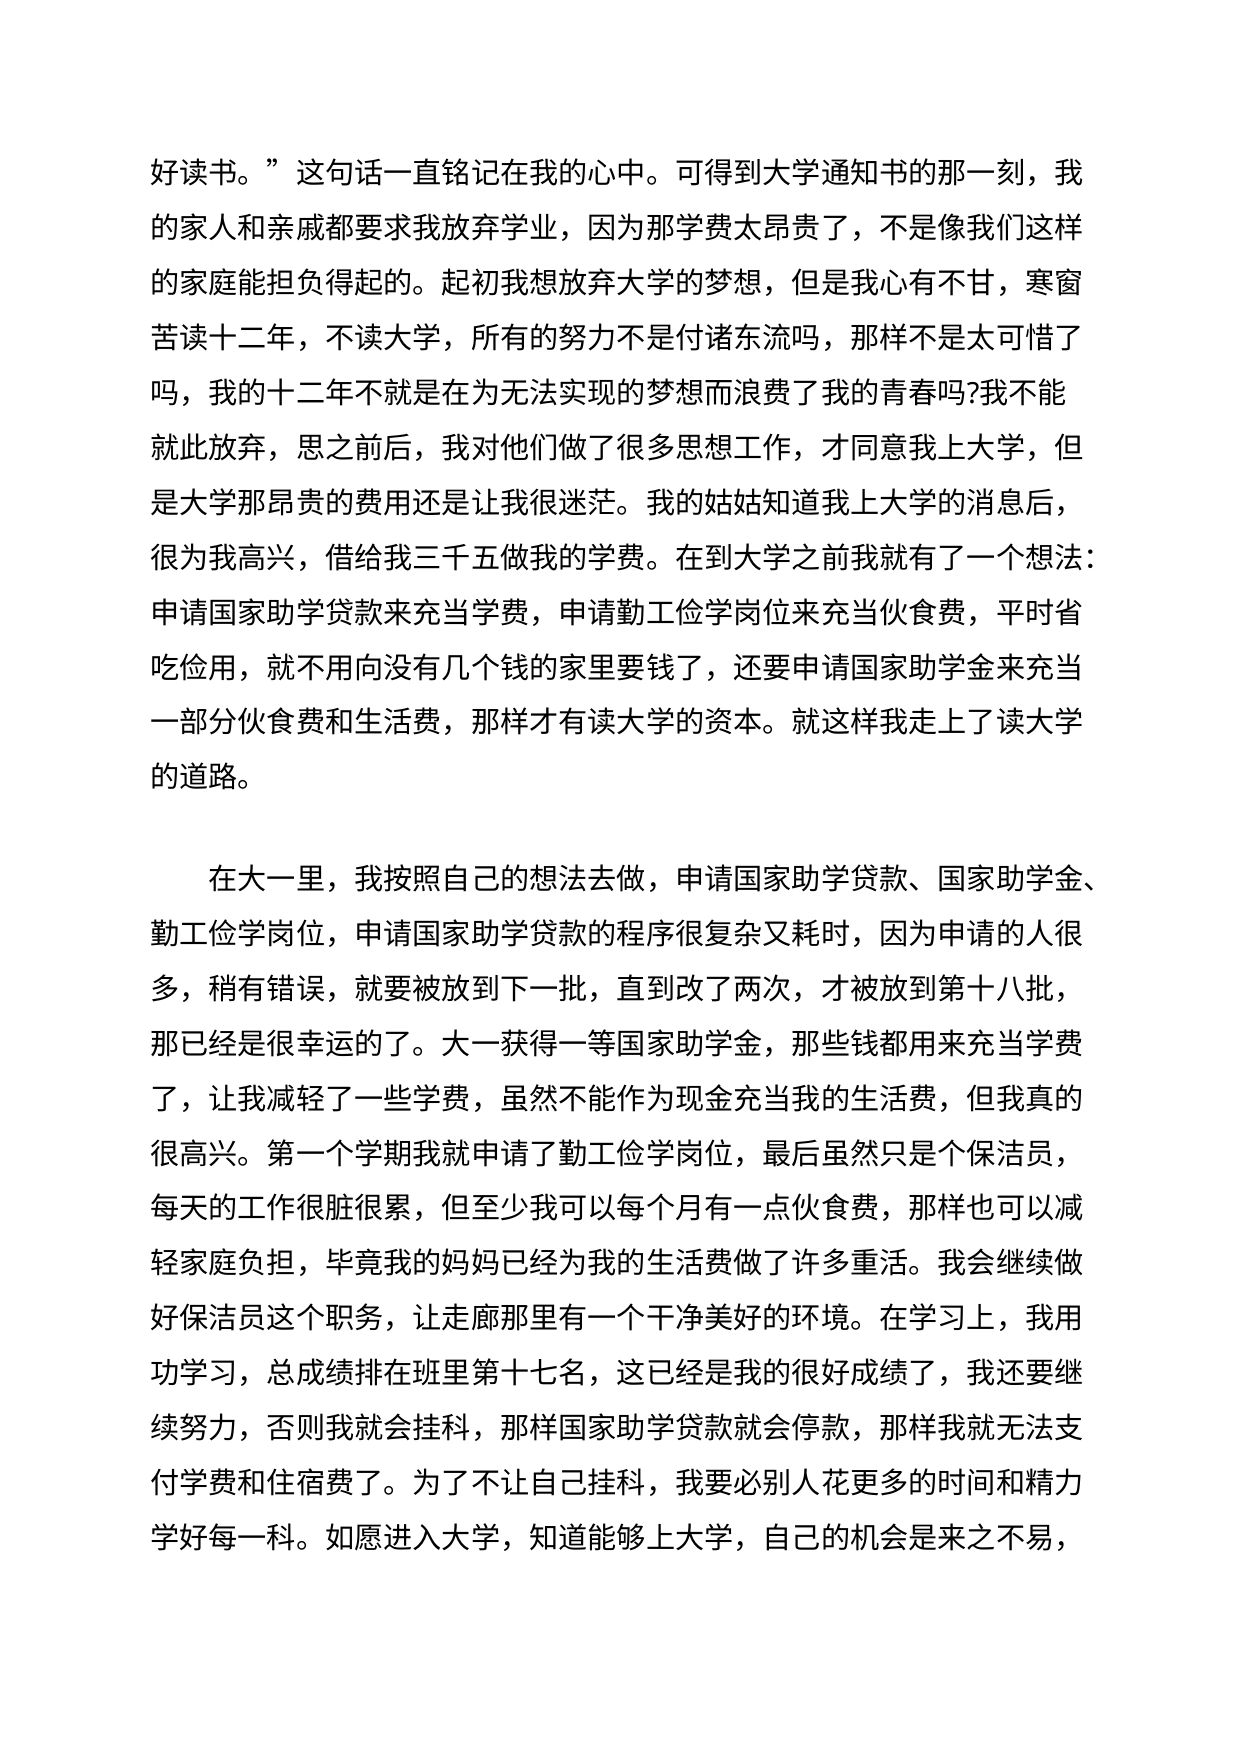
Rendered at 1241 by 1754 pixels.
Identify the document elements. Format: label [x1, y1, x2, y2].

text [150, 150, 1090, 796]
text [150, 856, 1090, 1557]
